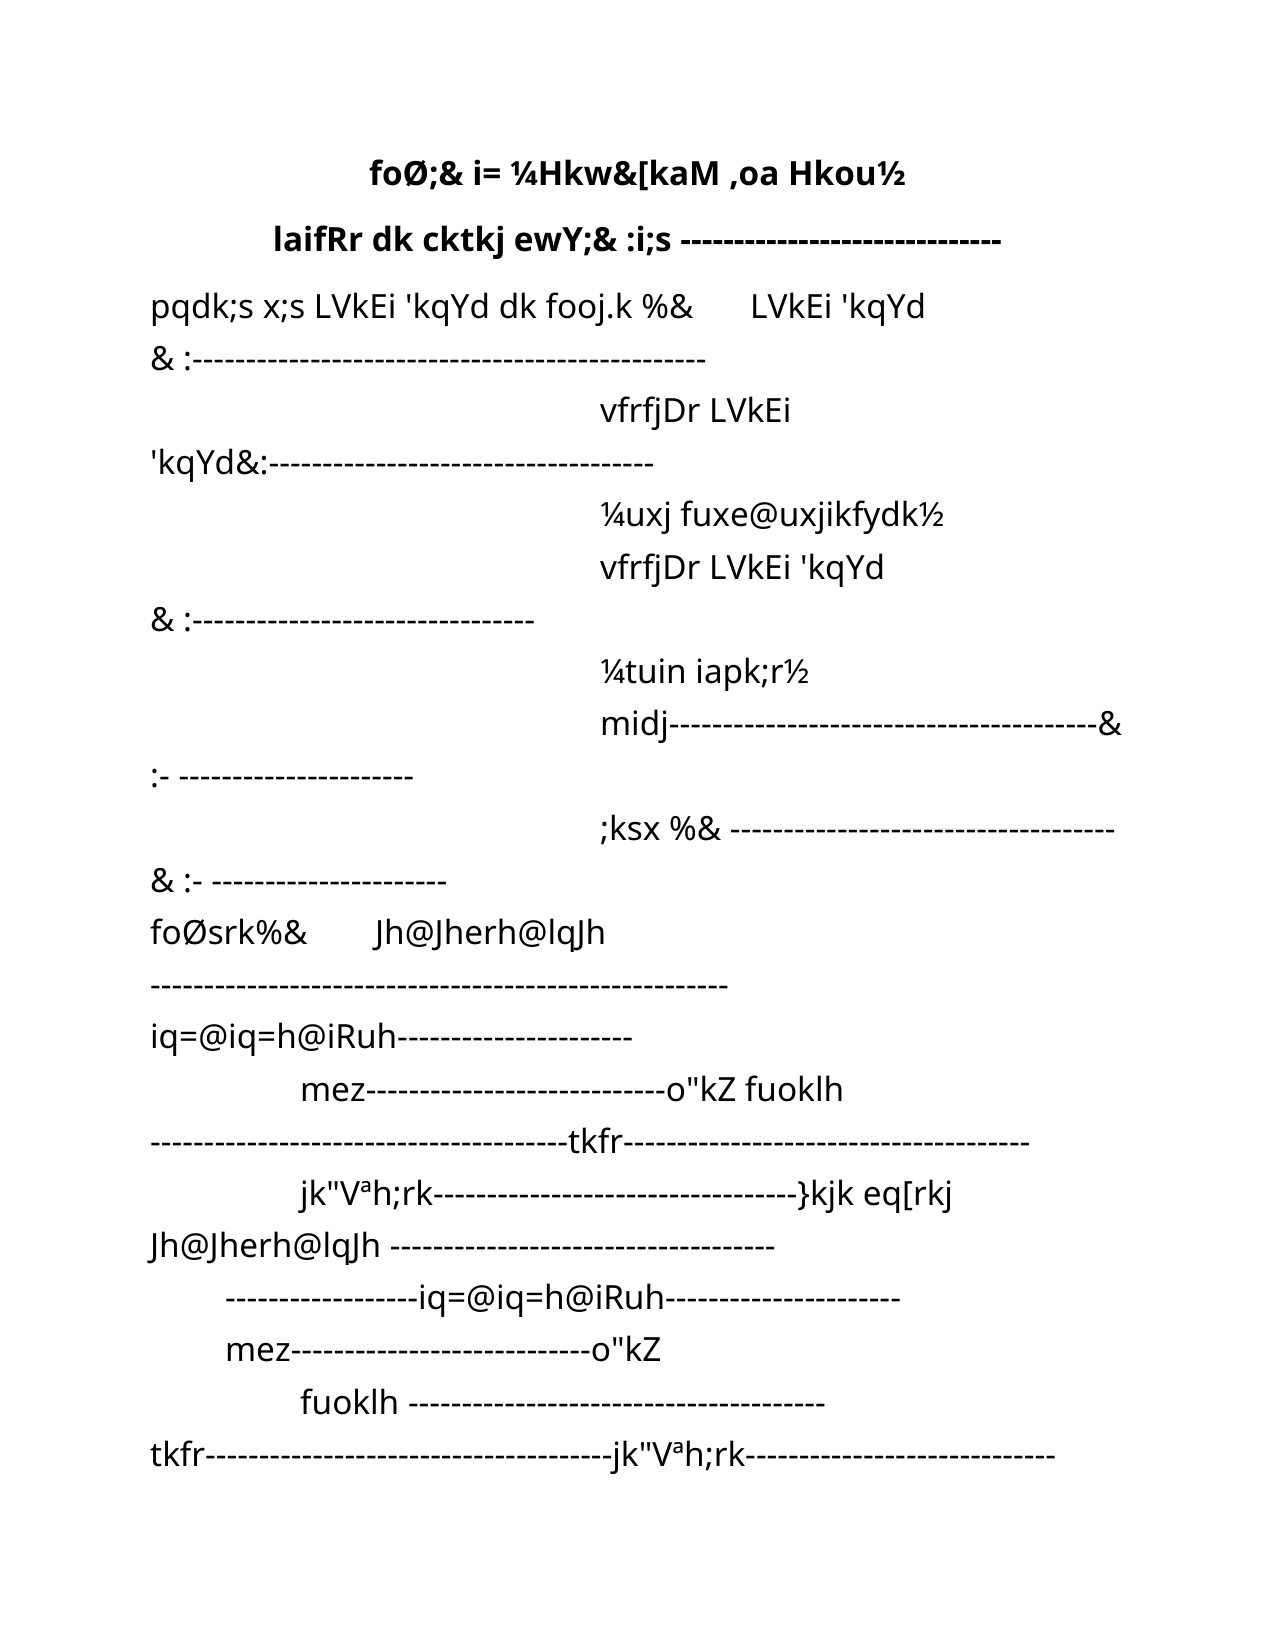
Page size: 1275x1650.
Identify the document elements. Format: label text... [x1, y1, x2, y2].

text ¼uxj fuxe@uxjikfydk½ [150, 491, 1125, 537]
text jk"Vªh;rk----------------------------------}kjk eq[rkj Jh@Jherh@lqJh ------------------------------------ ------------------iq=@iq=h@iRuh---------------------- mez----------------------------o"kZ [150, 1170, 1125, 1372]
text midj----------------------------------------& :- ---------------------- [150, 700, 1125, 798]
text foØsrk%& Jh@Jherh@lqJh ------------------------------------------------------iq=@iq=h@iRuh---------------------- [150, 909, 1125, 1058]
text vfrfjDr LVkEi 'kqYd & :-------------------------------- [150, 543, 1125, 641]
text foØ;& i= ¼Hkw&[kaM ,oa Hkou½ [150, 150, 1125, 195]
text vfrfjDr LVkEi 'kqYd&:------------------------------------ [150, 387, 1125, 484]
text laifRr dk cktkj ewY;& :i;s ------------------------------ [150, 216, 1125, 262]
text ¼tuin iapk;r½ [150, 648, 1125, 693]
text ;ksx %& ------------------------------------& :- ---------------------- [150, 804, 1125, 902]
text fuoklh ---------------------------------------tkfr--------------------------------------jk"Vªh;rk----------------------------- [150, 1378, 1125, 1476]
text pqdk;s x;s LVkEi 'kqYd dk fooj.k %& LVkEi 'kqYd & :------------------------------------------------ [150, 282, 1125, 380]
text mez----------------------------o"kZ fuoklh ---------------------------------------tkfr-------------------------------------- [150, 1065, 1125, 1163]
